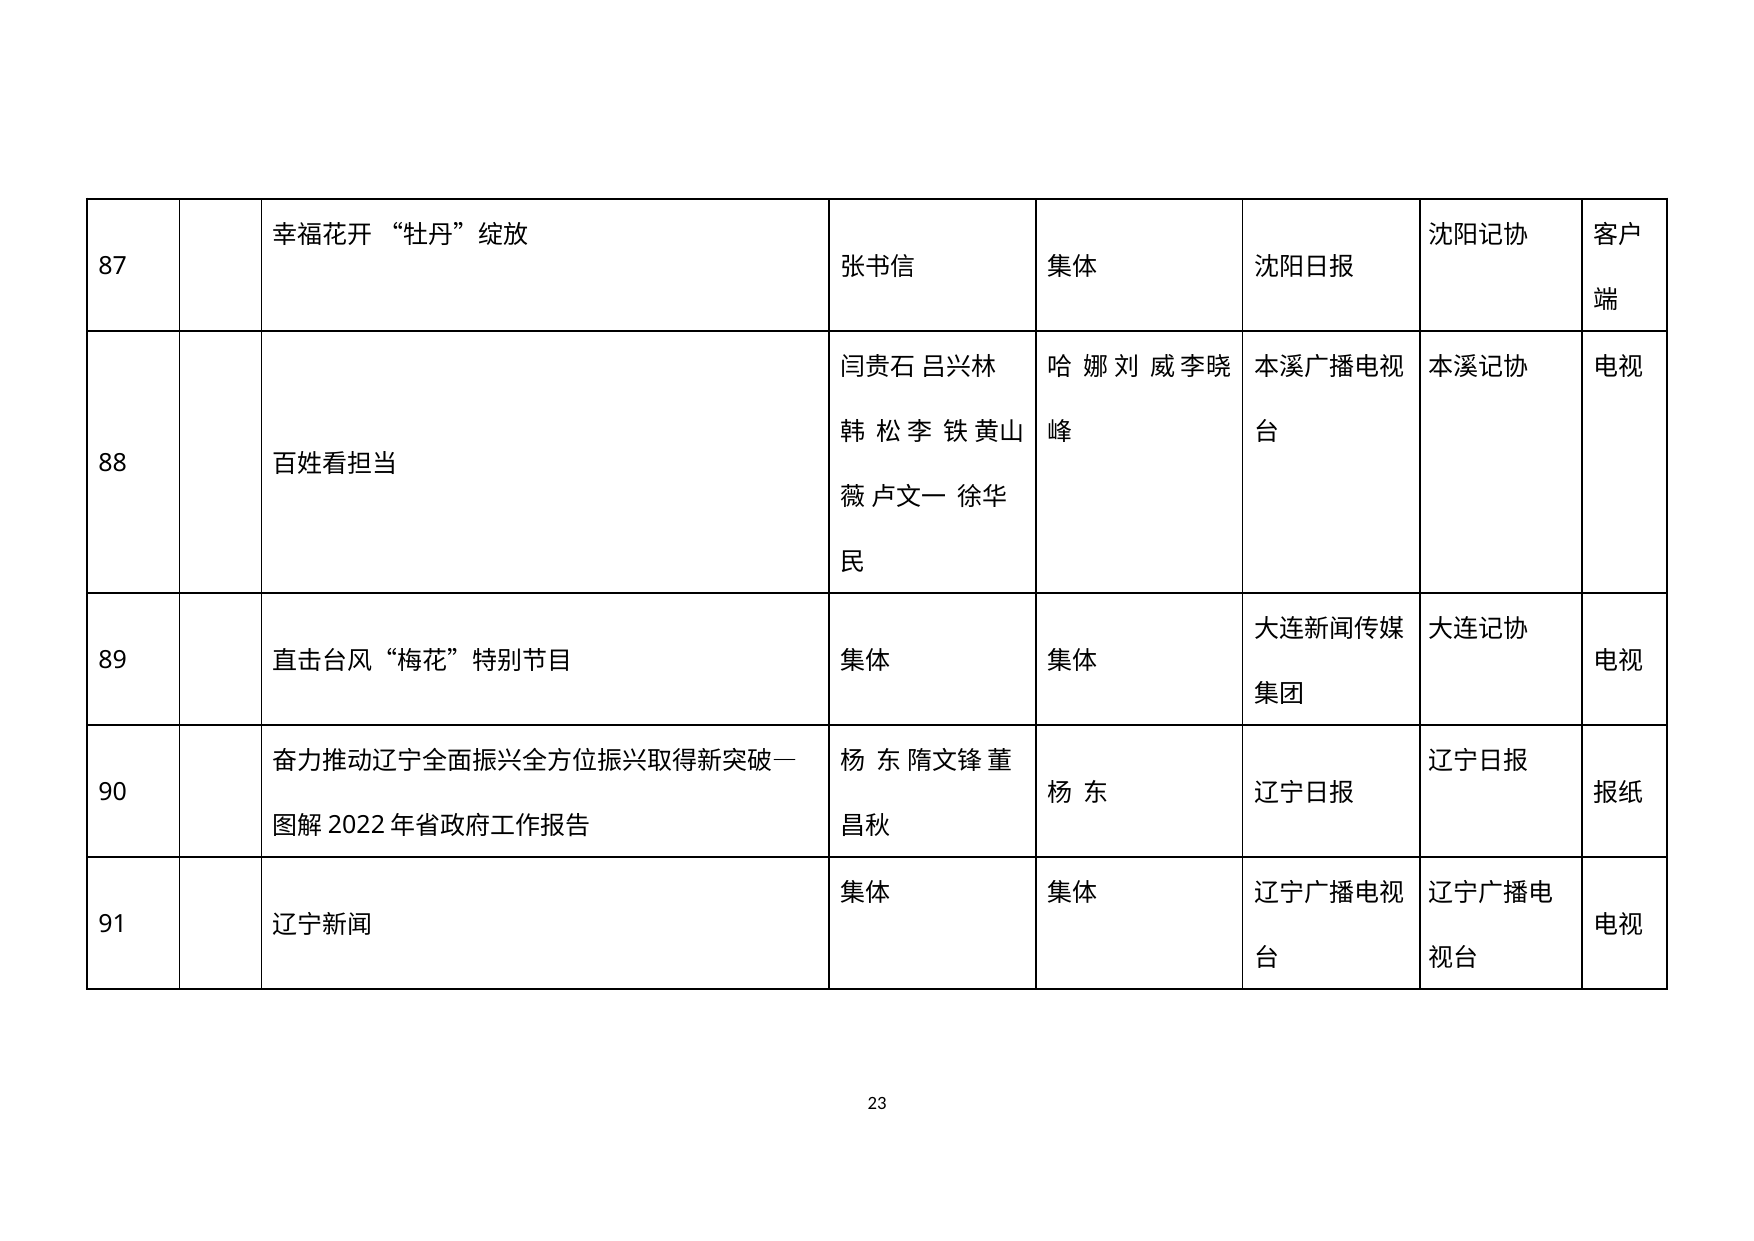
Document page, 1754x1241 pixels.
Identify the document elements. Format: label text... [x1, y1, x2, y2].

table_cell 客户端 [1583, 200, 1666, 330]
table_cell 沈阳日报 [1243, 200, 1419, 330]
table_cell [180, 858, 261, 988]
table_cell 直击台风“梅花”特别节目 [262, 594, 828, 724]
table_cell 89 [88, 594, 179, 724]
table_cell 辽宁新闻 [262, 858, 828, 988]
table_cell 集体 [1037, 594, 1242, 724]
table_cell 奋力推动辽宁全面振兴全方位振兴取得新突破—图解2022年省政府工作报告 [262, 726, 828, 856]
table_cell 幸福花开 “牡丹”绽放 [262, 200, 828, 330]
table_cell 电视 [1583, 332, 1666, 592]
table_cell [180, 726, 261, 856]
table_cell 百姓看担当 [262, 332, 828, 592]
table_cell 大连记协 [1421, 594, 1581, 724]
table_cell 张书信 [830, 200, 1035, 330]
table_cell [180, 594, 261, 724]
table_cell 杨 东 隋文锋 董昌秋 [830, 726, 1035, 856]
table_cell 辽宁广播电视台 [1243, 858, 1419, 988]
table_cell 90 [88, 726, 179, 856]
table_cell 87 [88, 200, 179, 330]
table_cell 哈 娜 刘 威 李晓峰 [1037, 332, 1242, 592]
table_cell 集体 [1037, 200, 1242, 330]
table_cell 集体 [1037, 858, 1242, 988]
table_cell 辽宁日报 [1243, 726, 1419, 856]
table_cell 集体 [830, 594, 1035, 724]
table_cell 闫贵石 吕兴林 韩 松 李 铁 黄山薇 卢文一 徐华民 [830, 332, 1035, 592]
table_cell 电视 [1583, 594, 1666, 724]
table_cell 91 [88, 858, 179, 988]
table_cell 电视 [1583, 858, 1666, 988]
table_cell 沈阳记协 [1421, 200, 1581, 330]
table_cell 杨 东 [1037, 726, 1242, 856]
table_cell 集体 [830, 858, 1035, 988]
table_cell [180, 332, 261, 592]
table_cell [180, 200, 261, 330]
table_cell 辽宁广播电视台 [1421, 858, 1581, 988]
table_cell 88 [88, 332, 179, 592]
table_cell 本溪广播电视台 [1243, 332, 1419, 592]
table_cell 报纸 [1583, 726, 1666, 856]
table_cell 本溪记协 [1421, 332, 1581, 592]
table_cell 大连新闻传媒集团 [1243, 594, 1419, 724]
table_cell 辽宁日报 [1421, 726, 1581, 856]
